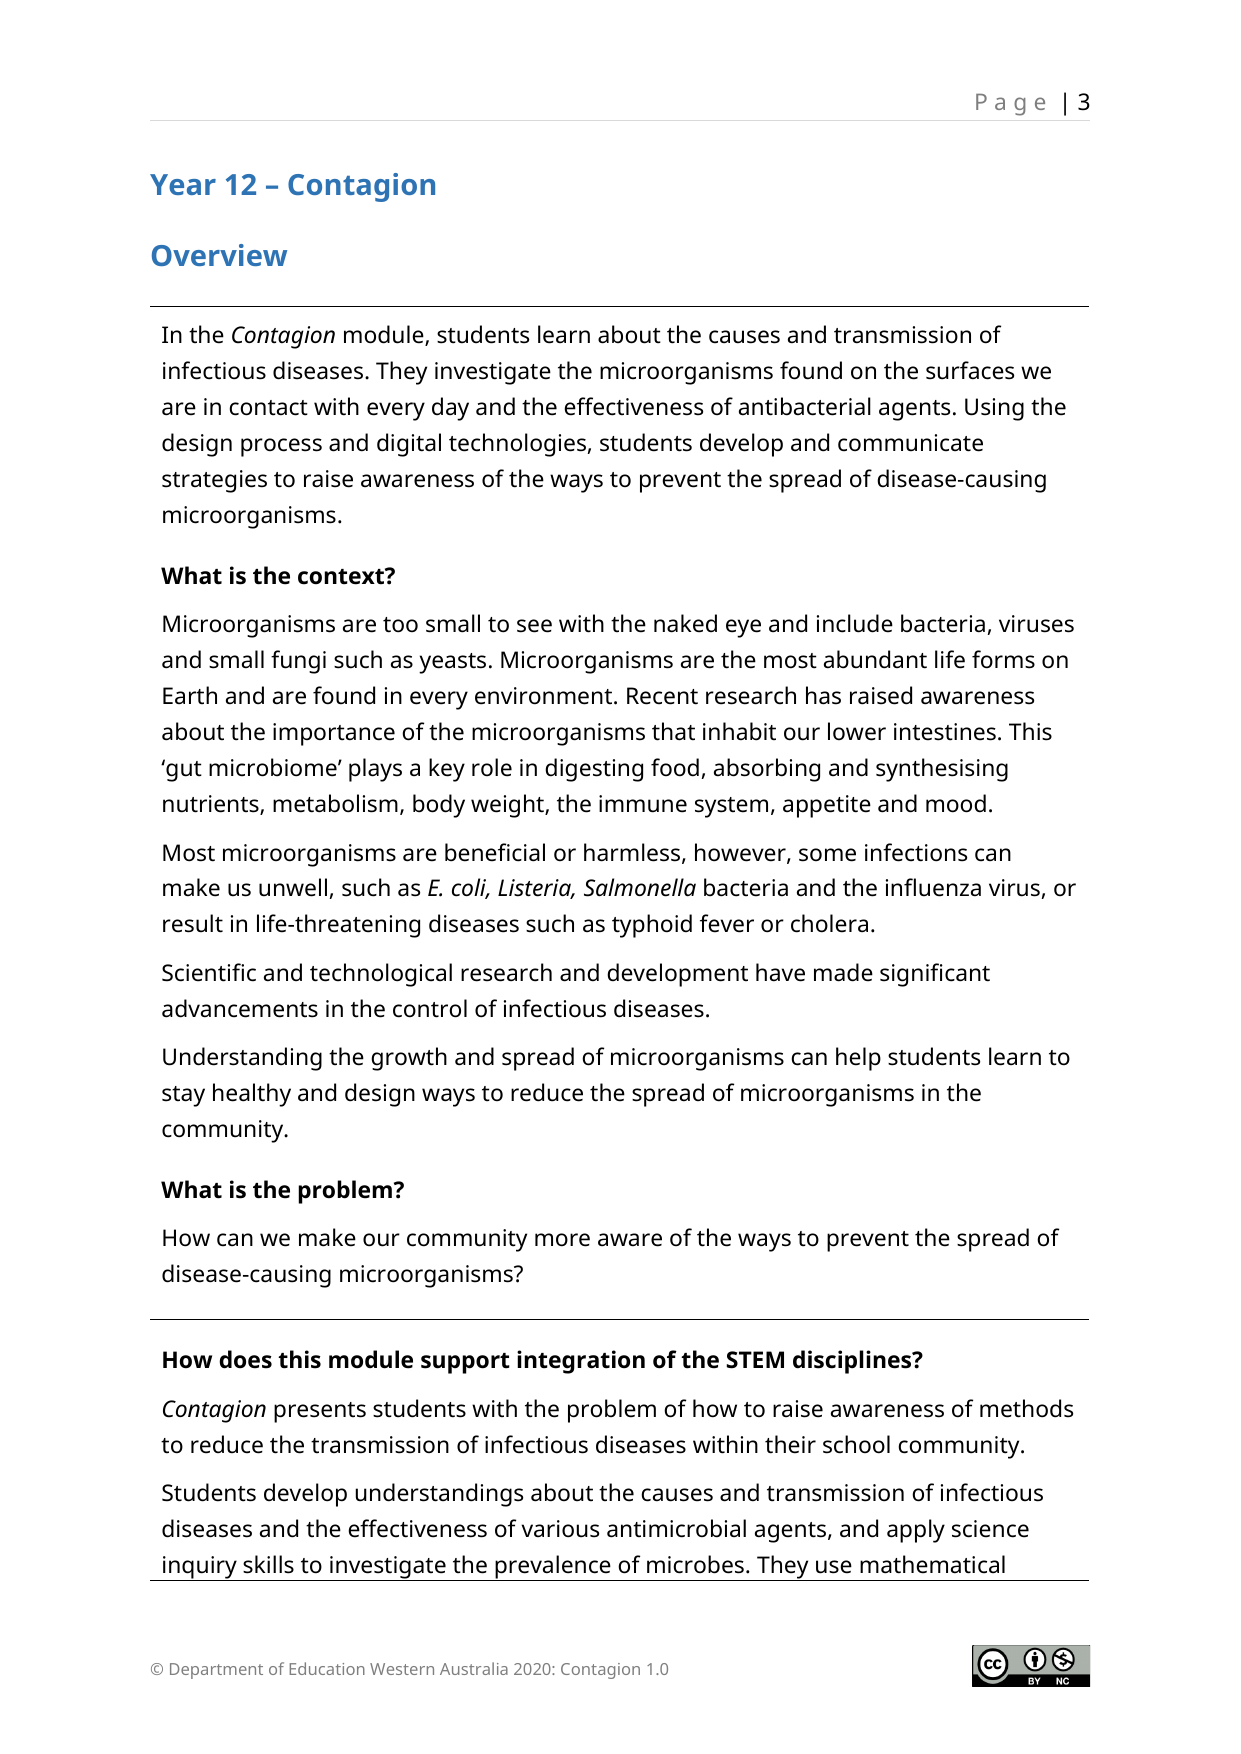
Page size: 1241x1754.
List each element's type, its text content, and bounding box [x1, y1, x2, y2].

table_header In the Contagion module, students learn about the causes and transmission of infectious diseases. They investigate the microorganisms found on the surfaces we are in contact with every day and the effectiveness of antibacterial agents. Using the design process and digital technologies, students develop and communicate strategies to raise awareness of the ways to prevent the spread of disease-causing microorganisms. What is the context? Microorganisms are too small to see with the naked eye and include bacteria, viruses and small fungi such as yeasts. Microorganisms are the most abundant life forms on Earth and are found in every environment. Recent research has raised awareness about the importance of the microorganisms that inhabit our lower intestines. This ‘gut microbiome’ plays a key role in digesting food, absorbing and synthesising nutrients, metabolism, body weight, the immune system, appetite and mood. Most microorganisms are beneficial or harmless, however, some infections can make us unwell, such as E. coli, Listeria, Salmonella bacteria and the influenza virus, or result in life-threatening diseases such as typhoid fever or cholera. Scientific and technological research and development have made significant advancements in the control of infectious diseases. Understanding the growth and spread of microorganisms can help students learn to stay healthy and design ways to reduce the spread of microorganisms in the community. What is the problem? How can we make our community more aware of the ways to prevent the spread of disease-causing microorganisms? [150, 307, 1089, 1318]
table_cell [150, 1320, 1089, 1580]
picture [972, 1645, 1091, 1687]
subtitle Overview [150, 235, 1090, 275]
text Year 12 – Contagion [150, 164, 1090, 204]
